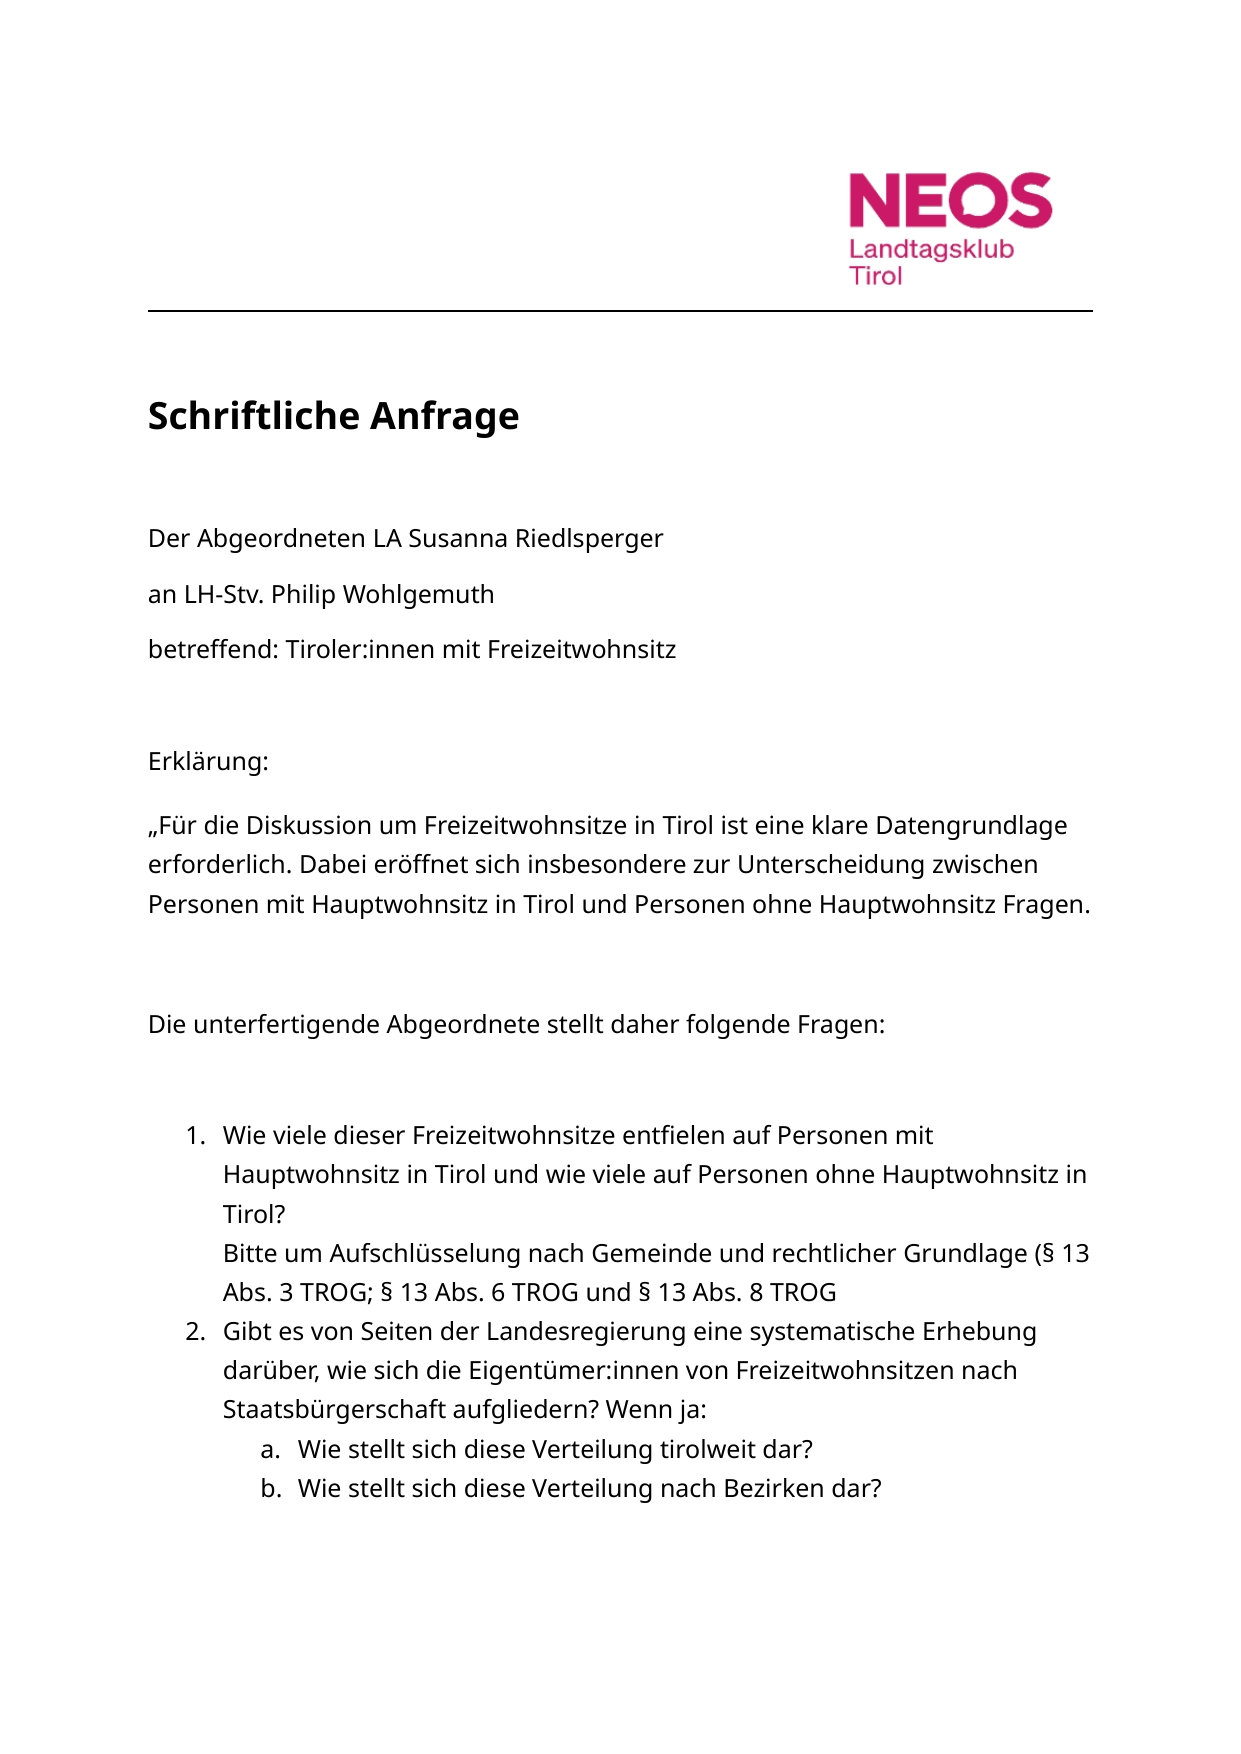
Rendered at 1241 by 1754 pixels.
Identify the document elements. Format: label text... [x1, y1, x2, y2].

picture [809, 147, 1093, 308]
text betreffend: [148, 632, 1093, 666]
text Die unterfertigende Abgeordnete stellt daher folgende Fragen: [148, 1006, 1093, 1040]
text „Für die Diskussion um Freizeitwohnsitze in Tirol ist eine klare Datengrundlage erforderlich. Dabei eröffnet sich insbesondere zur Unterscheidung zwischen Personen mit Hauptwohnsitz in Tirol und Personen ohne Hauptwohnsitz Fragen. [148, 808, 1093, 920]
list Gibt es von Seiten der Landesregierung eine systematische Erhebung darüber, wie sich die Eigentümer:innen von Freizeitwohnsitzen nach Staatsbürgerschaft aufgliedern? Wenn ja: [185, 1314, 1093, 1426]
text Erklärung: [148, 744, 1093, 778]
text Der Abgeordneten [148, 520, 1093, 554]
list Wie stellt sich diese Verteilung tirolweit dar? [260, 1431, 1093, 1465]
text an [148, 576, 1093, 610]
list Wie viele dieser Freizeitwohnsitze entfielen auf Personen mit Hauptwohnsitz in Tirol und wie viele auf Personen ohne Hauptwohnsitz in Tirol? Bitte um Aufschlüsselung nach Gemeinde und rechtlicher Grundlage (§ 13 Abs. 3 TROG; § 13 Abs. 6 TROG und § 13 Abs. 8 TROG [185, 1118, 1093, 1309]
list Wie stellt sich diese Verteilung nach Bezirken dar? [260, 1470, 1093, 1504]
text Schriftliche Anfrage [148, 389, 1093, 440]
